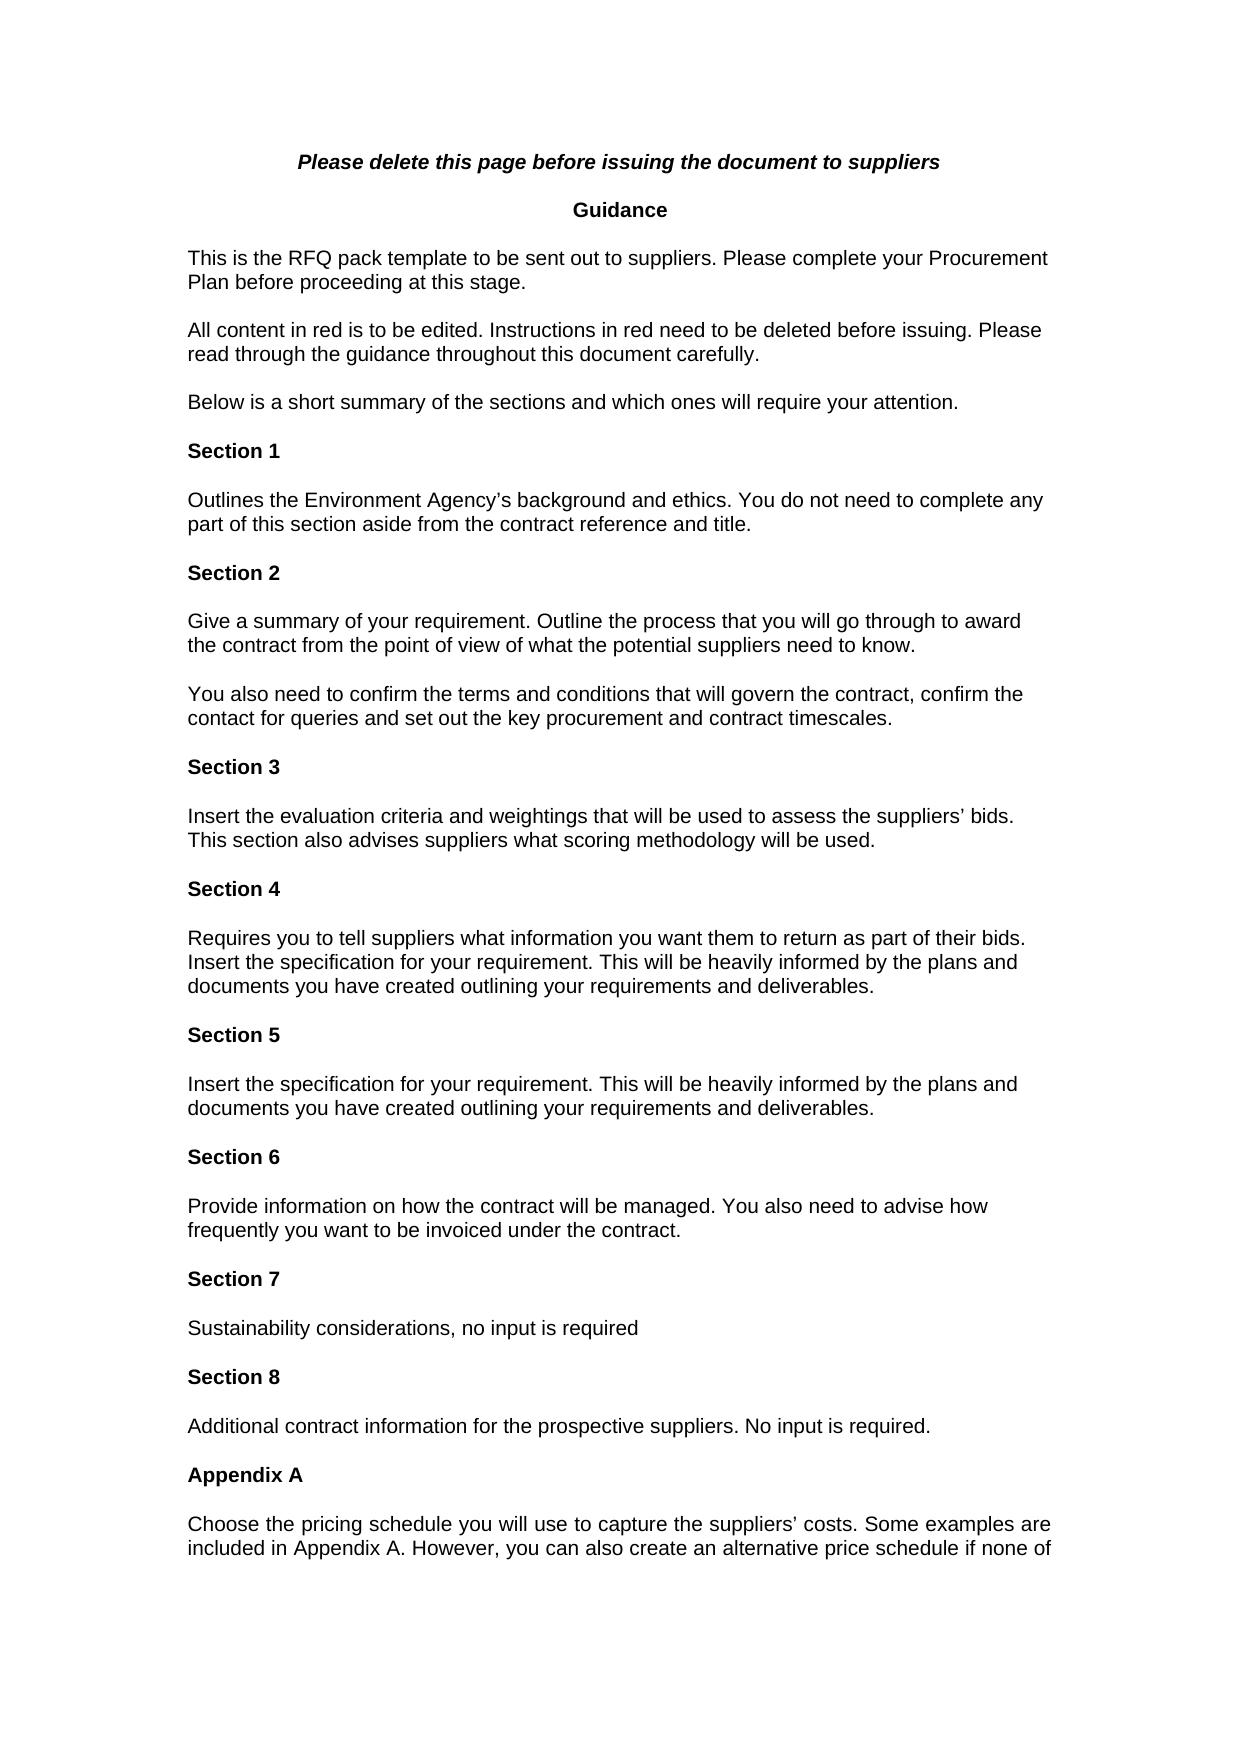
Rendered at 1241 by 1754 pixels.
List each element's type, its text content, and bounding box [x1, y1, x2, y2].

text Section 3 [187, 755, 1053, 779]
text This is the RFQ pack template to be sent out to suppliers. Please complete your Procurement Plan before proceeding at this stage. [187, 246, 1053, 294]
text Outlines the Environment Agency’s background and ethics. You do not need to complete any part of this section aside from the contract reference and title. [187, 487, 1053, 535]
text Section 1 [187, 438, 1053, 462]
text Provide information on how the contract will be managed. You also need to advise how frequently you want to be invoiced under the contract. [187, 1194, 1053, 1242]
text Requires you to tell suppliers what information you want them to return as part of their bids. Insert the specification for your requirement. This will be heavily informed by the plans and documents you have created outlining your requirements and deliverables. [187, 926, 1053, 998]
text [187, 1511, 1053, 1559]
text Section 5 [187, 1023, 1053, 1047]
text Give a summary of your requirement. Outline the process that you will go through to award the contract from the point of view of what the potential suppliers need to know. [187, 609, 1053, 657]
text Sustainability considerations, no input is required [187, 1316, 1053, 1339]
text Section 7 [187, 1267, 1053, 1291]
text Section 2 [187, 560, 1053, 584]
text Below is a short summary of the sections and which ones will require your attention. [187, 389, 1053, 413]
text Section 8 [187, 1364, 1053, 1388]
text Appendix A [187, 1462, 1053, 1486]
text Section 4 [187, 877, 1053, 901]
text Insert the specification for your requirement. This will be heavily informed by the plans and documents you have created outlining your requirements and deliverables. [187, 1072, 1053, 1120]
text Additional contract information for the prospective suppliers. No input is required. [187, 1413, 1053, 1437]
text Guidance [187, 198, 1053, 222]
text You also need to confirm the terms and conditions that will govern the contract, confirm the contact for queries and set out the key procurement and contract timescales. [187, 682, 1053, 730]
text Insert the evaluation criteria and weightings that will be used to assess the suppliers’ bids. This section also advises suppliers what scoring methodology will be used. [187, 804, 1053, 852]
text Section 6 [187, 1145, 1053, 1169]
text Please delete this page before issuing the document to suppliers [187, 150, 1053, 174]
text All content in red is to be edited. Instructions in red need to be deleted before issuing. Please read through the guidance throughout this document carefully. [187, 318, 1053, 366]
